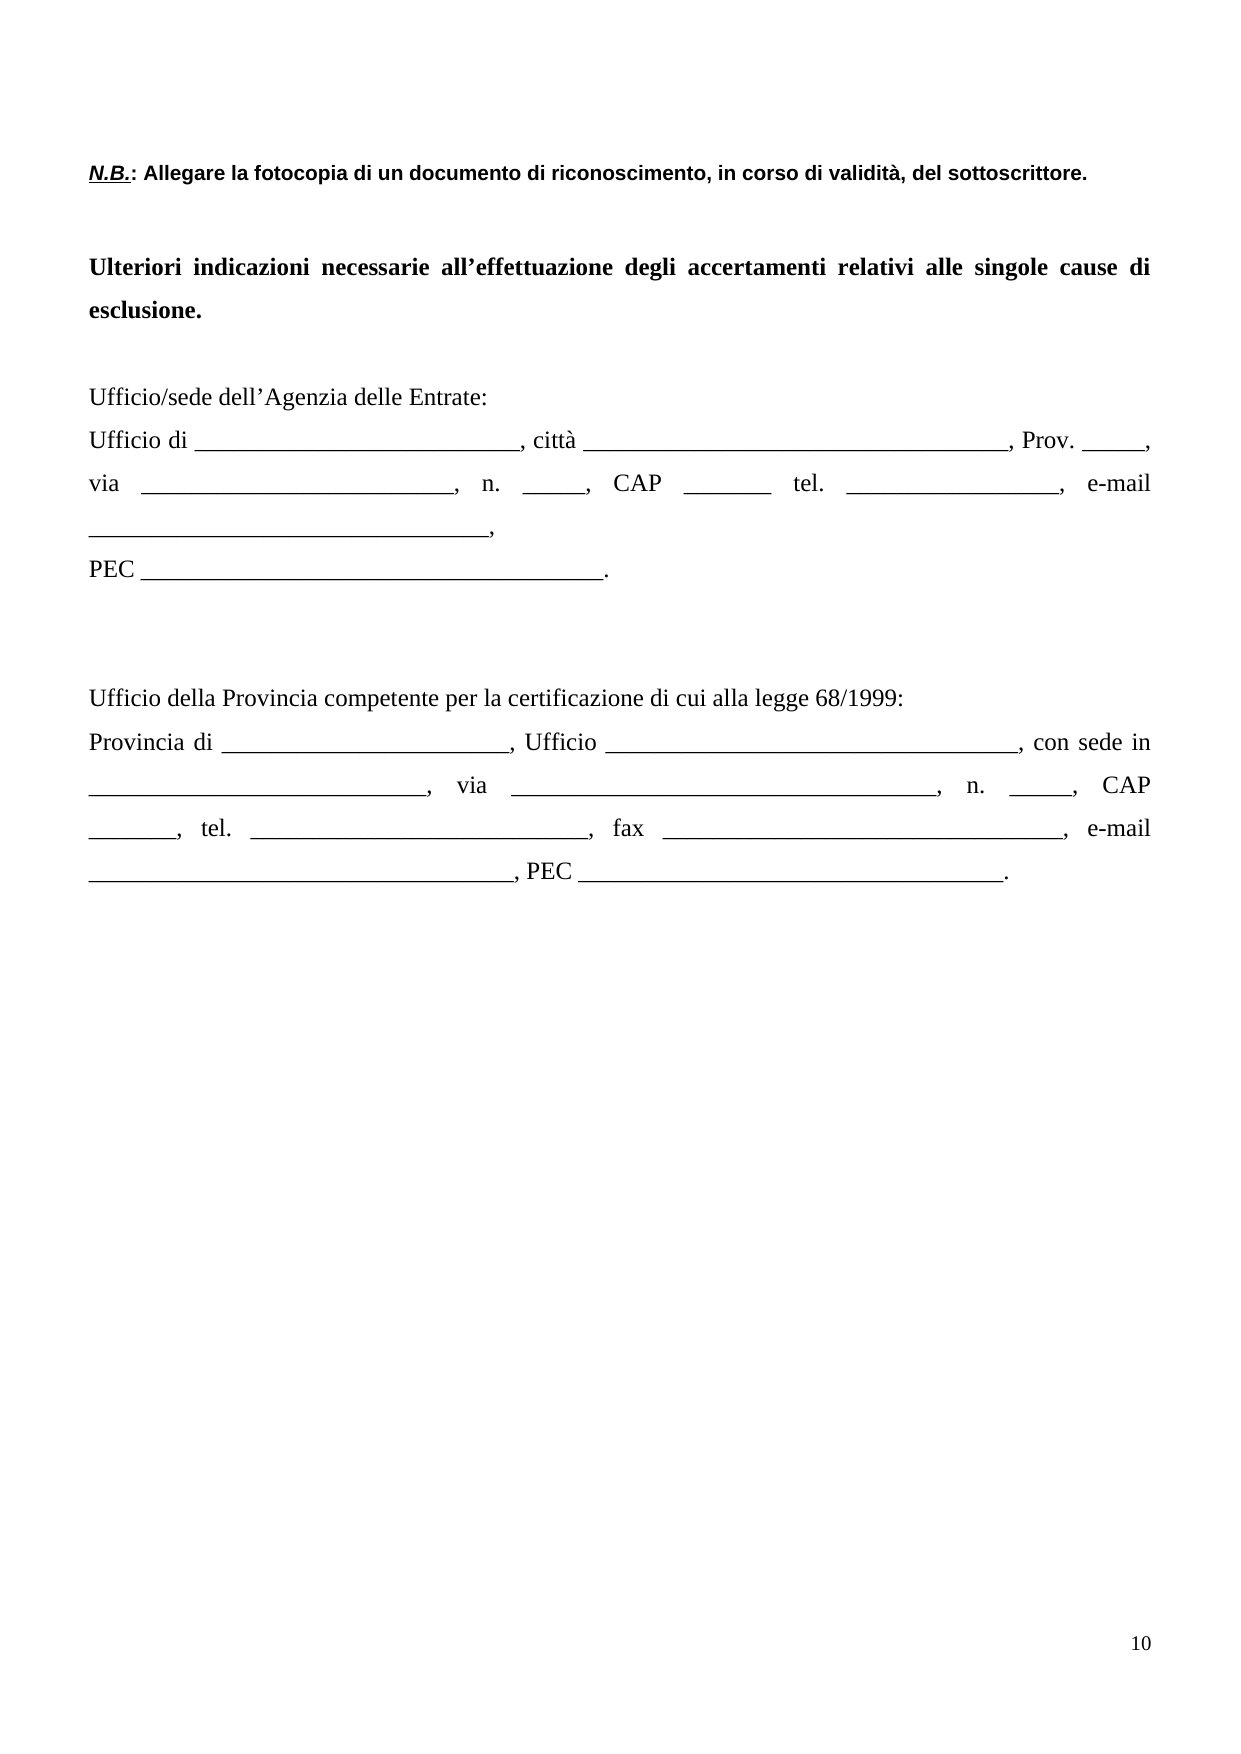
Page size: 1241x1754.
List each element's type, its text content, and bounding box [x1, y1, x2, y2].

text Ufficio della Provincia competente per la certificazione di cui alla legge 68/1999: [89, 683, 1151, 712]
text Ufficio/sede dell’Agenzia delle Entrate: [89, 382, 1151, 410]
text Ulteriori indicazioni necessarie all’effettuazione degli accertamenti relativi alle singole cause di esclusione. [89, 252, 1151, 324]
text PEC _____________________________________. [89, 554, 1151, 583]
text Ufficio di __________________________, città __________________________________, Prov. _____, via _________________________, n. _____, CAP _______ tel. _________________, e-mail ________________________________, [89, 425, 1151, 540]
text Provincia di _______________________, Ufficio _________________________________, con sede in ___________________________, via __________________________________, n. _____, CAP _______, tel. ___________________________, fax ________________________________, e-mail __________________________________, PEC __________________________________. [89, 727, 1151, 885]
text N.B.: Allegare la fotocopia di un documento di riconoscimento, in corso di validità, del sottoscrittore. [89, 161, 1151, 184]
